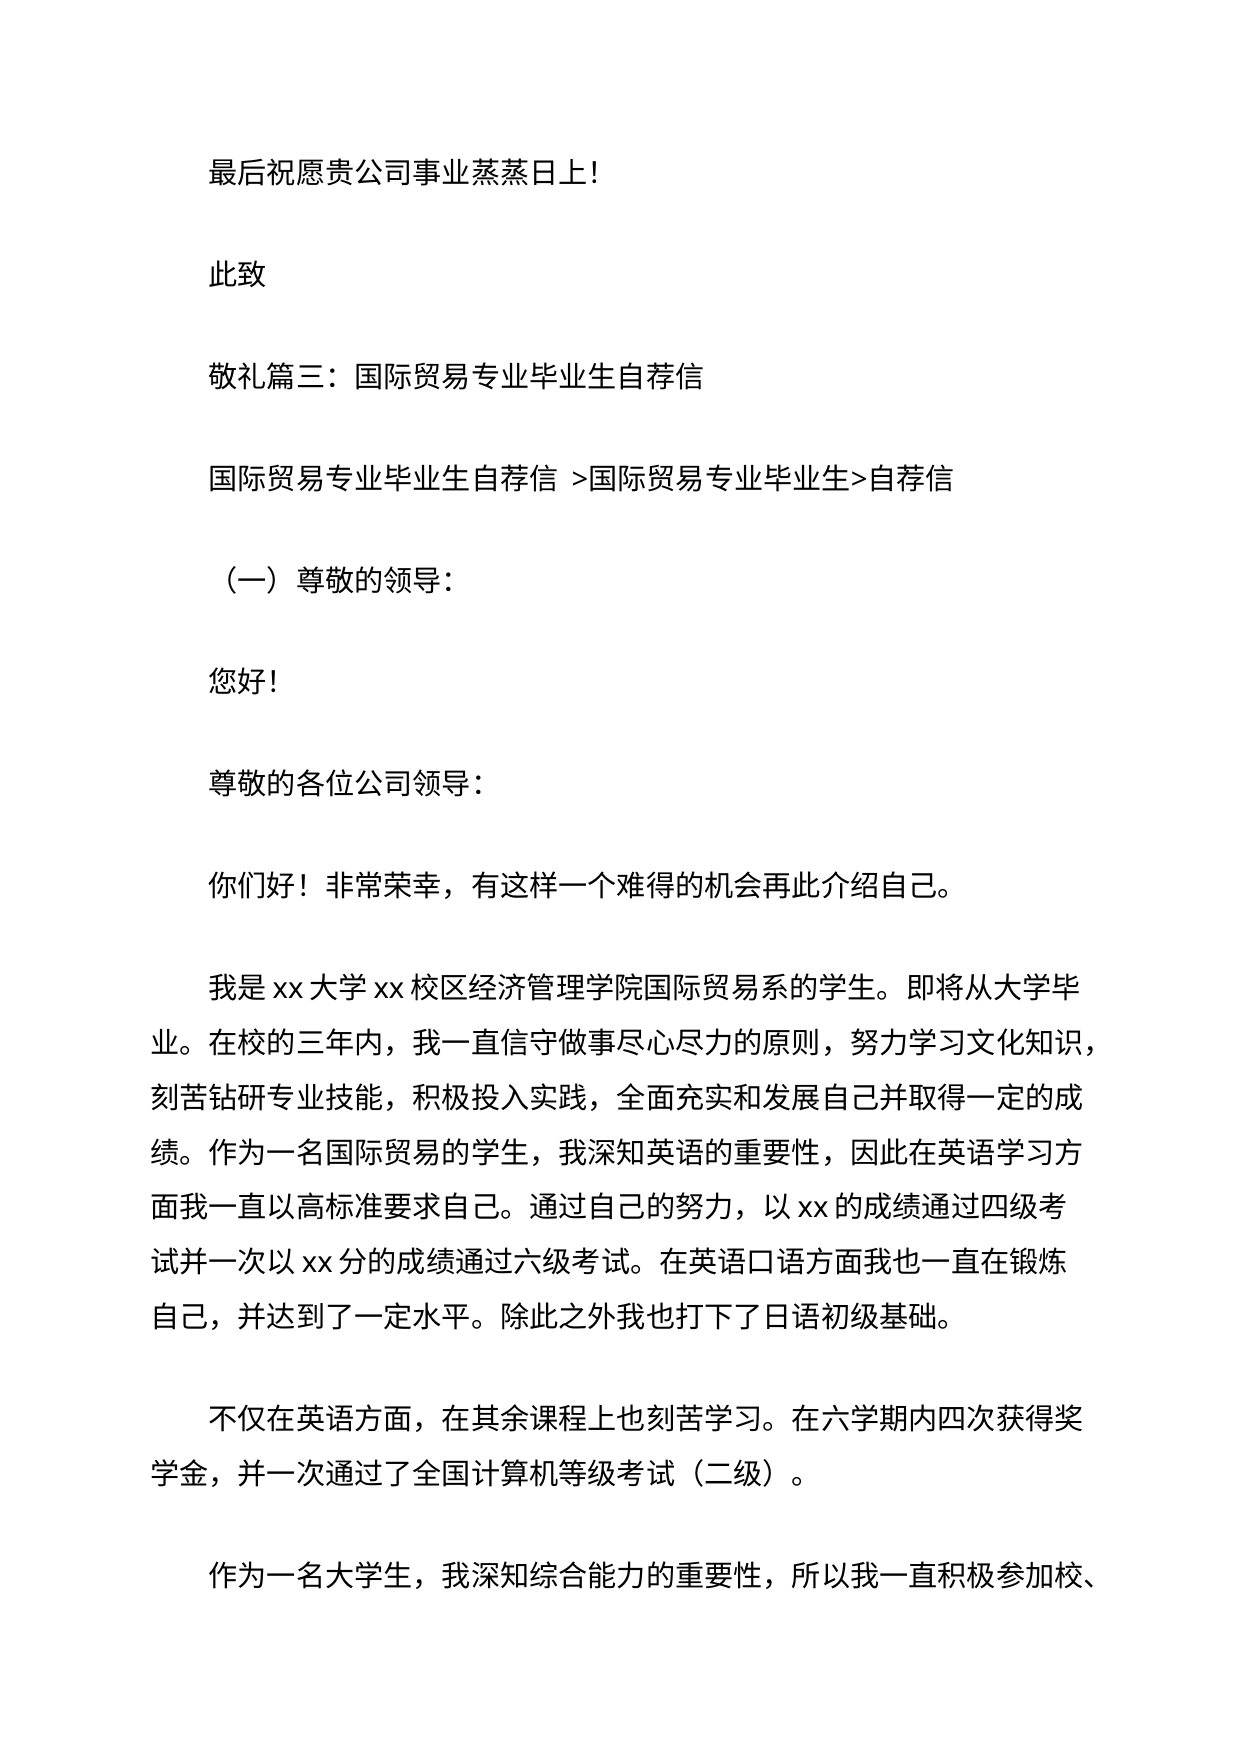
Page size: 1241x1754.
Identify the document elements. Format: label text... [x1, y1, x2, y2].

text 我是xx大学xx校区经济管理学院国际贸易系的学生。即将从大学毕业。在校的三年内，我一直信守做事尽心尽力的原则，努力学习文化知识，刻苦钻研专业技能，积极投入实践，全面充实和发展自己并取得一定的成绩。作为一名国际贸易的学生，我深知英语的重要性，因此在英语学习方面我一直以高标准要求自己。通过自己的努力，以xx的成绩通过四级考试并一次以xx分的成绩通过六级考试。在英语口语方面我也一直在锻炼自己，并达到了一定水平。除此之外我也打下了日语初级基础。 [150, 964, 1090, 1336]
text 此致 [150, 252, 1090, 294]
text 敬礼篇三：国际贸易专业毕业生自荐信 [150, 353, 1090, 396]
text （一）尊敬的领导： [150, 557, 1090, 599]
text 尊敬的各位公司领导： [150, 761, 1090, 803]
text 不仅在英语方面，在其余课程上也刻苦学习。在六学期内四次获得奖学金，并一次通过了全国计算机等级考试（二级）。 [150, 1396, 1090, 1493]
text 最后祝愿贵公司事业蒸蒸日上！ [150, 150, 1090, 192]
text 国际贸易专业毕业生自荐信 >国际贸易专业毕业生>自荐信 [150, 455, 1090, 498]
text 您好！ [150, 659, 1090, 701]
text 你们好！非常荣幸，有这样一个难得的机会再此介绍自己。 [150, 863, 1090, 905]
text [150, 1552, 1090, 1595]
